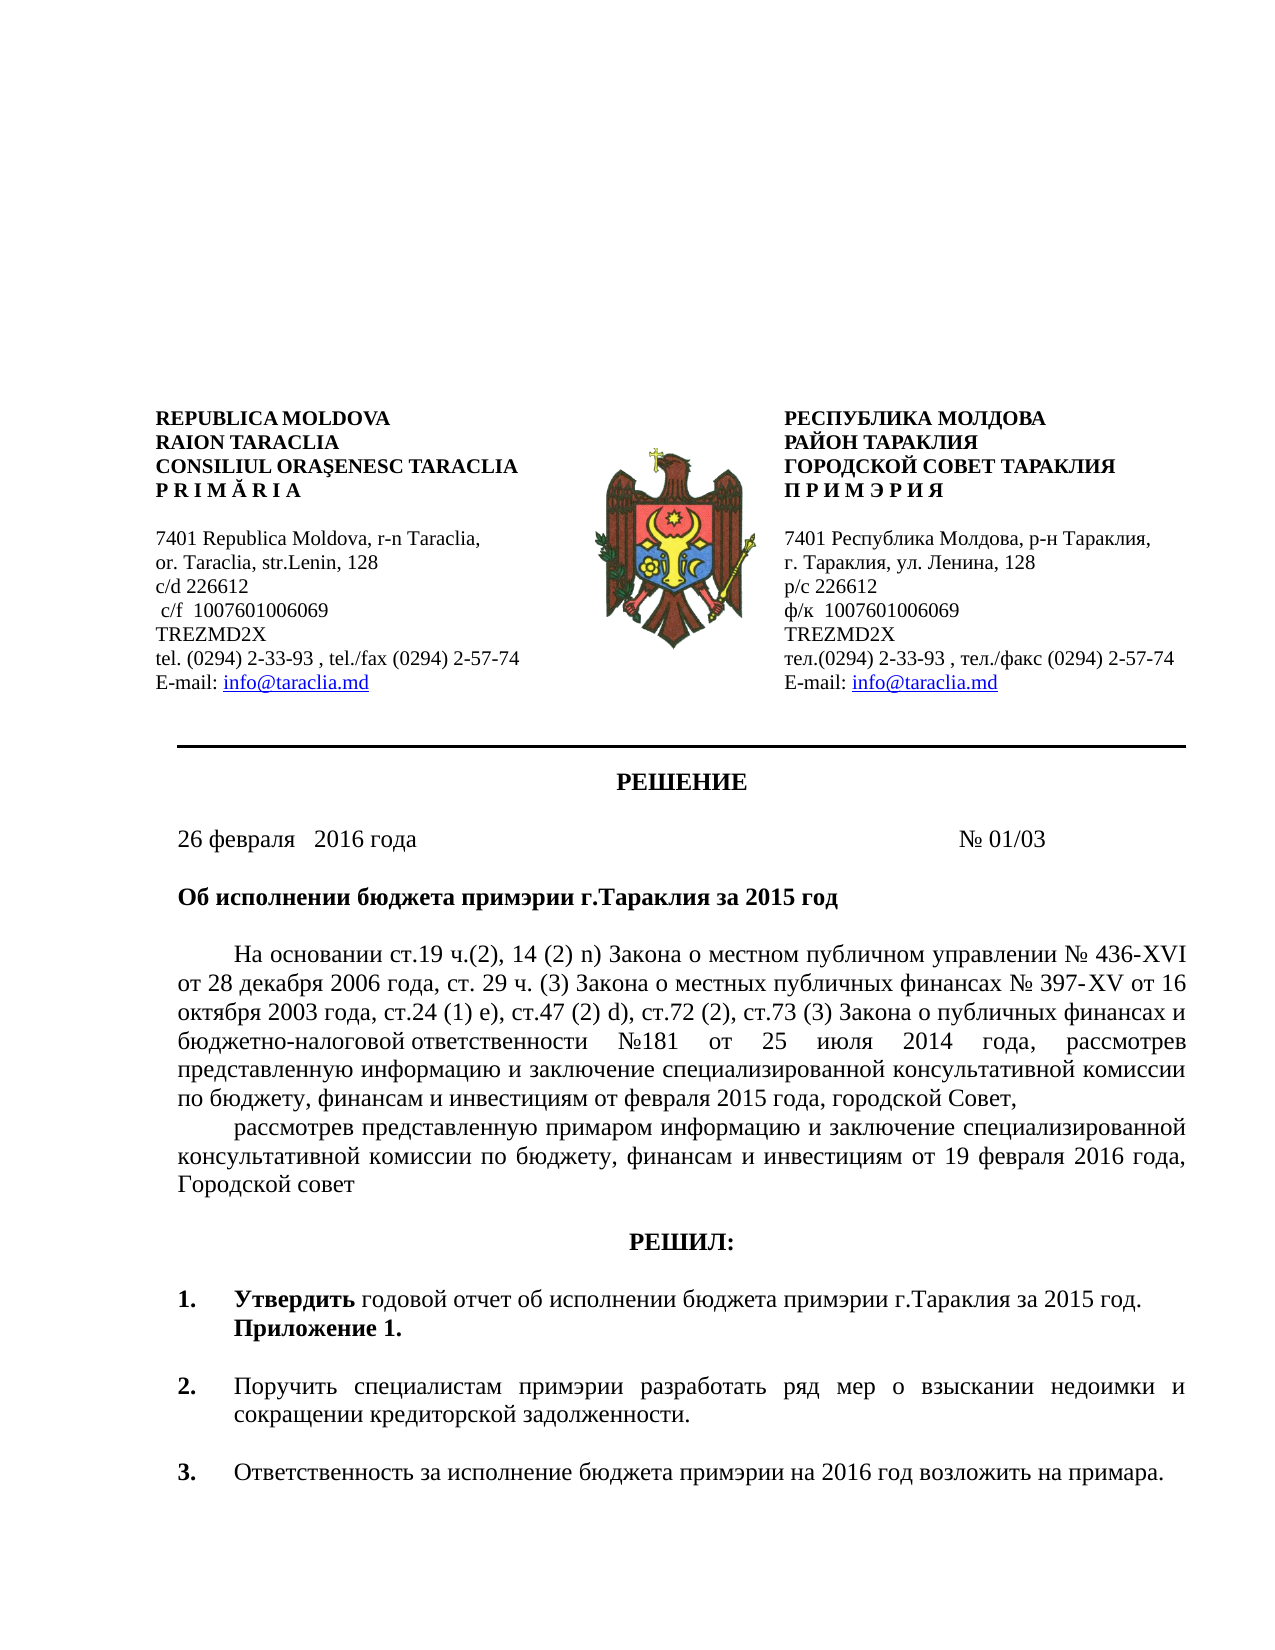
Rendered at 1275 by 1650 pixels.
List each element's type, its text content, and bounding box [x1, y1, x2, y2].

list Утвердить годовой отчет об исполнении бюджета примэрии г.Тараклия за 2015 год. [177, 1284, 1186, 1313]
text РЕШИЛ: [177, 1227, 1186, 1256]
text РЕШЕНИЕ [177, 767, 1186, 796]
text На основании ст.19 ч.(2), 14 (2) n) Закона о местном публичном управлении № 436-XVI от 28 декабря 2006 года, ст. 29 ч. (3) Закона о местных публичных финансах № 397-XV от 16 октября 2003 года, ст.24 (1) е), ст.47 (2) d), ст.72 (2), ст.73 (3) Закона о публичных финансах и бюджетно-налоговой ответственности №181 от 25 июля 2014 года, рассмотрев представленную информацию и заключение специализированной консультативной комиссии по бюджету, финансам и инвестициям от февраля 2015 года, городской Совет, [177, 939, 1186, 1112]
table_header РЕСПУБЛИКА МОЛДОВА РАЙОН ТАРАКЛИЯ ГОРОДСКОЙ СОВЕТ Тараклия П Р И М Э Р И Я 7401 Республика Молдова, р-н Тараклия, г. Тараклия, ул. Ленина, 128 р/с 226612 ф/к 1007601006069 TREZMD2X тел.(0294) 2-33-93 , тел./факс (0294) 2-57-74 E-mail: info@taraclia.md [773, 406, 1222, 718]
list Ответственность за исполнение бюджета примэрии на 2016 год возложить на примара. [177, 1457, 1186, 1486]
list Поручить специалистам примэрии разработать ряд мер о взыскании недоимки и сокращении кредиторской задолженности. [177, 1371, 1186, 1428]
picture [595, 448, 757, 650]
text Об исполнении бюджета примэрии г.Тараклия за 2015 год [177, 882, 1186, 911]
table_header [579, 406, 773, 718]
text рассмотрев представленную примаром информацию и заключение специализированной консультативной комиссии по бюджету, финансам и инвестициям от 19 февраля 2016 года, Городской совет [177, 1112, 1186, 1198]
text 26 февраля 2016 года № 01/03 [177, 824, 1186, 853]
text Приложение 1. [233, 1313, 1186, 1342]
table_header REPUBLICA RAION TARACLIA CONSILIUL ORAŞENESC TARACLIA P R I M Ă R I A 7401 Republica , r-n Taraclia, or. Taraclia, str.Lenin, 128 c/d 226612 c/f 1007601006069 TREZMD2X tel. (0294) 2-33-93 , tel./fax (0294) 2-57-74 E-mail: info@taraclia.md [144, 406, 578, 718]
